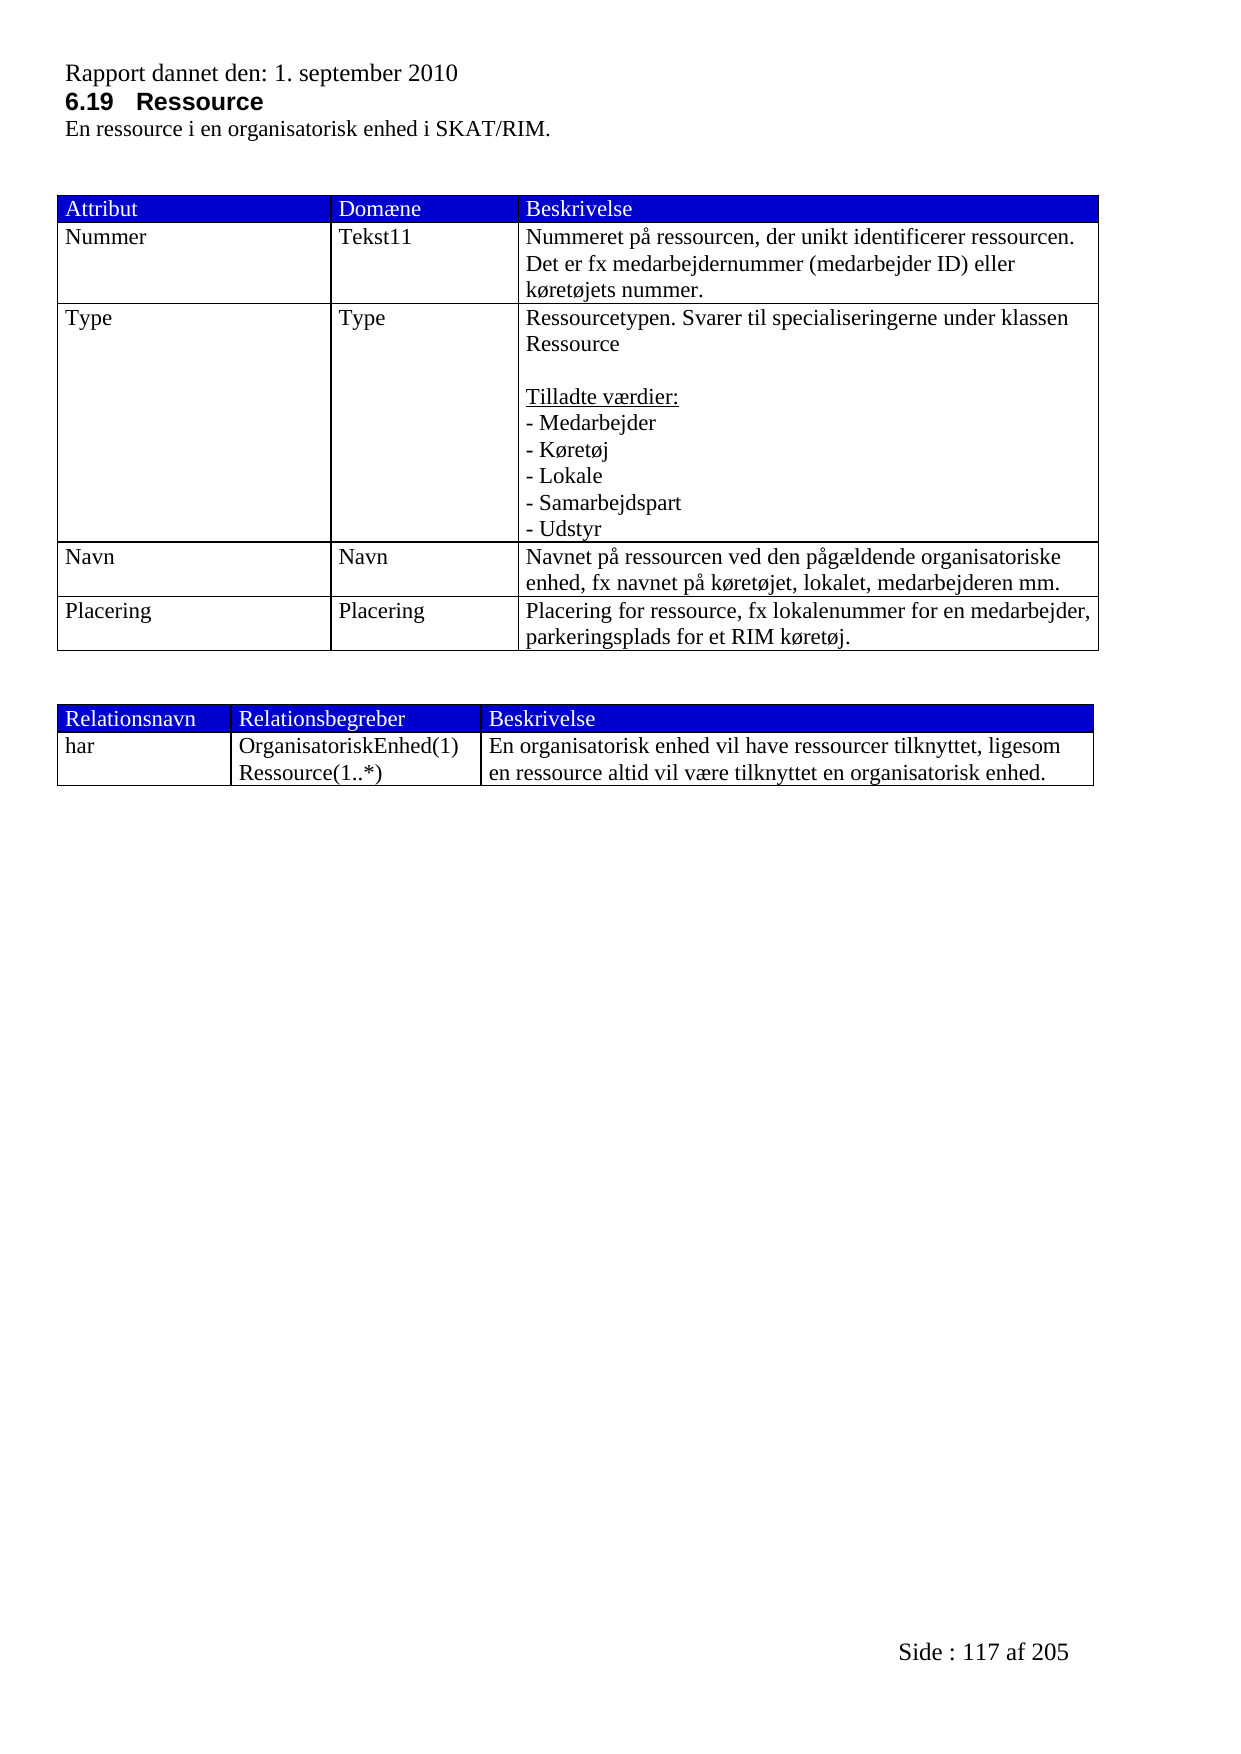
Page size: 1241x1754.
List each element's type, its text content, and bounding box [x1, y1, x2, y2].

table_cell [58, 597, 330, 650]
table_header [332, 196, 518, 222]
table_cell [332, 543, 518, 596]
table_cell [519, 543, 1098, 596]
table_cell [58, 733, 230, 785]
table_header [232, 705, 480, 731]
subtitle Ressource [65, 87, 1181, 115]
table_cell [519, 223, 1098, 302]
text En ressource i en organisatorisk enhed i SKAT/RIM. [65, 115, 1181, 142]
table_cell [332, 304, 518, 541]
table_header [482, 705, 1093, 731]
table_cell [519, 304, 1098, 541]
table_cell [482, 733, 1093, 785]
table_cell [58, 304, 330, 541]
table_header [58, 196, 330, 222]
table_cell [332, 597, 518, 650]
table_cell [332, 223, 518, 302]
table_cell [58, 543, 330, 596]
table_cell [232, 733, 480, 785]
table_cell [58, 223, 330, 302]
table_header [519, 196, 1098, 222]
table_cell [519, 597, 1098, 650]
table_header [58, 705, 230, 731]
